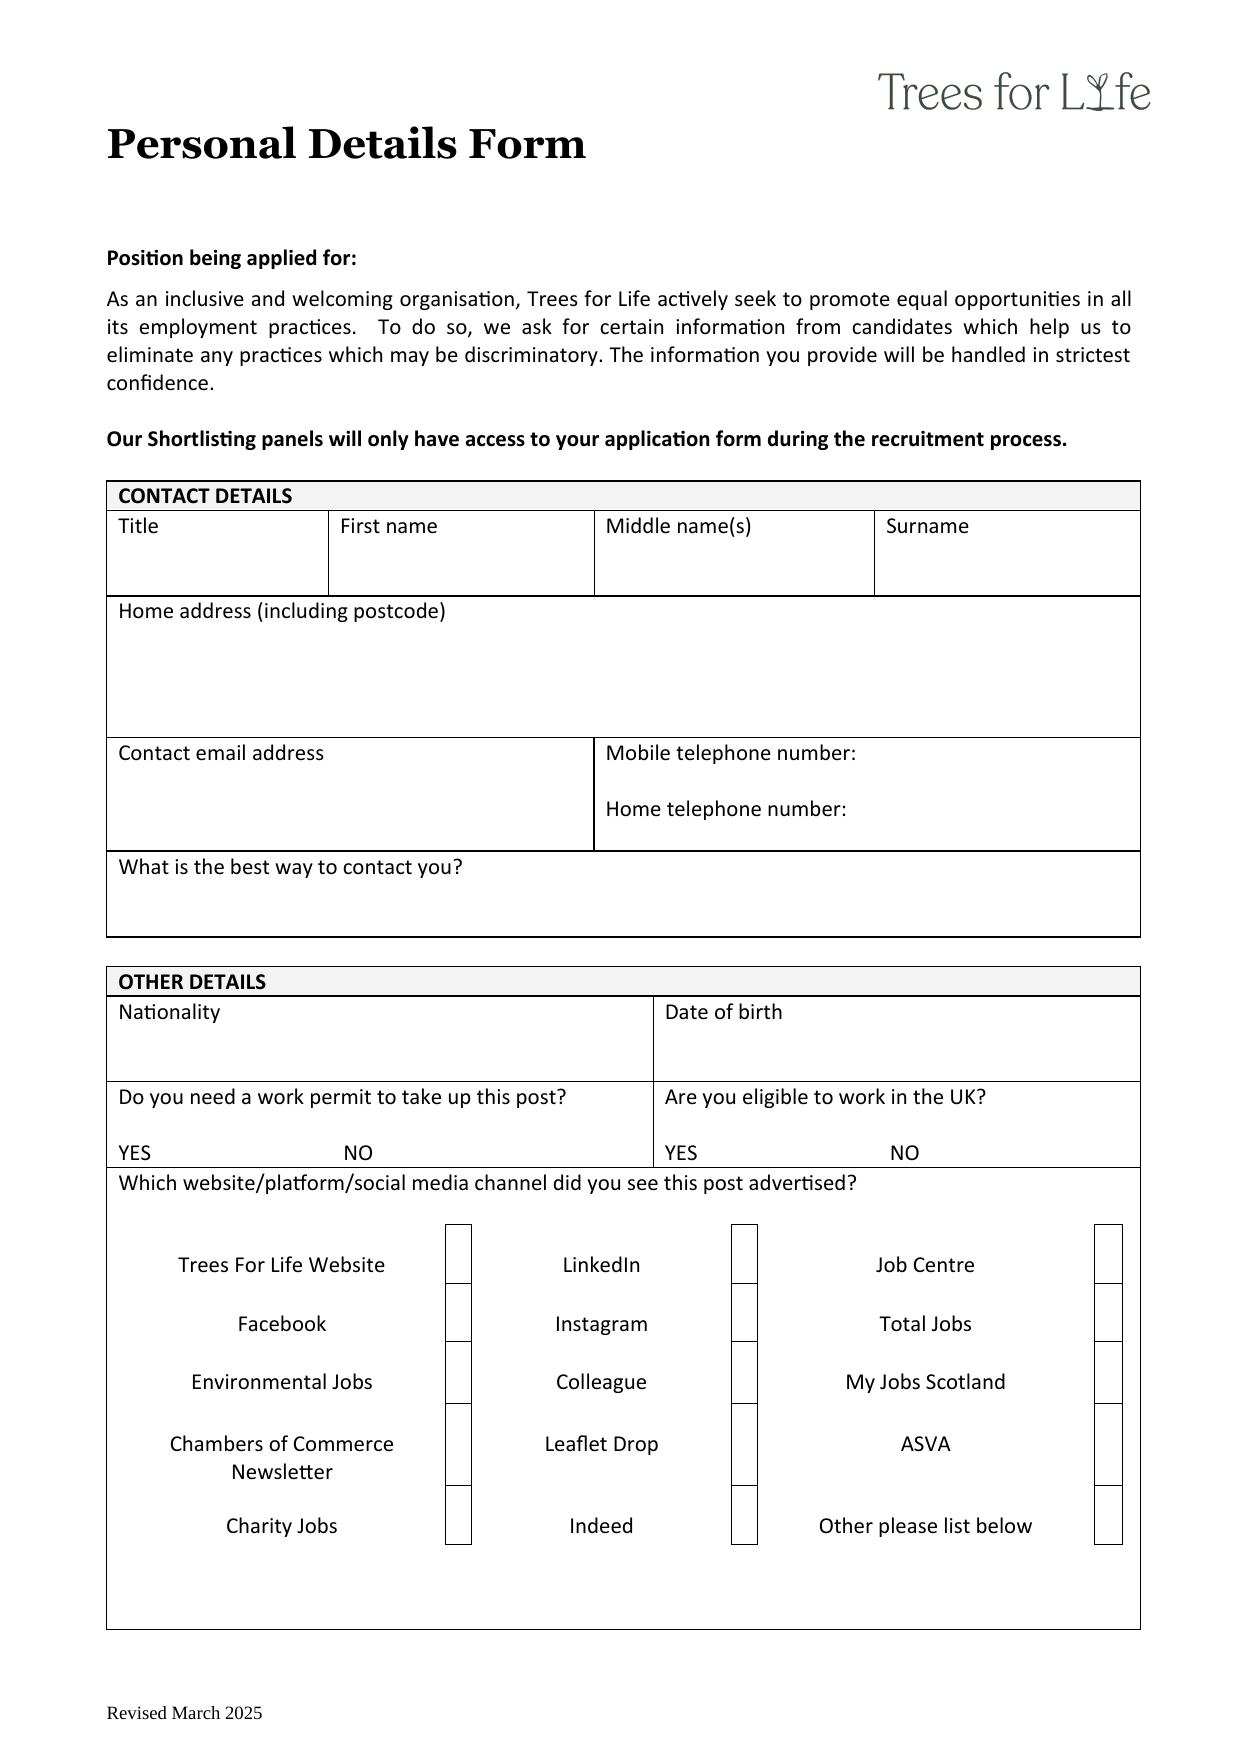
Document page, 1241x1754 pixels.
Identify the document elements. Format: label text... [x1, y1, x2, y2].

table_cell Title [107, 511, 328, 595]
table_cell Nationality [107, 997, 653, 1081]
table_cell Middle name(s) [595, 511, 874, 595]
table_cell First name [329, 511, 594, 595]
table_cell Do you need a work permit to take up this post? YES NO [107, 1082, 653, 1166]
text Our Shortlisting panels will only have access to your application form during the recruitment process. [106, 424, 1134, 452]
picture [865, 50, 1163, 133]
table_header CONTACT DETAILS [107, 482, 1140, 509]
table_cell What is the best way to contact you? [107, 852, 1140, 936]
table_cell Which website/platform/social media channel did you see this post advertised? [107, 1168, 1140, 1628]
table_cell Date of birth [654, 997, 1140, 1081]
table_cell Contact email address [107, 738, 593, 850]
text As an inclusive and welcoming organisation, Trees for Life actively seek to promote equal opportunities in all its employment practices. To do so, we ask for certain information from candidates which help us to eliminate any practices which may be discriminatory. The information you provide will be handled in strictest confidence. [106, 284, 1134, 396]
table_header OTHER DETAILS [107, 967, 1140, 995]
text Position being applied for: [106, 243, 1134, 271]
table_cell Mobile telephone number: Home telephone number: [595, 738, 1140, 850]
table_cell Surname [875, 511, 1140, 595]
table_cell Home address (including postcode) [107, 597, 1140, 737]
table_cell Are you eligible to work in the UK? YES NO [654, 1082, 1140, 1166]
text Personal Details Form [106, 120, 1134, 167]
